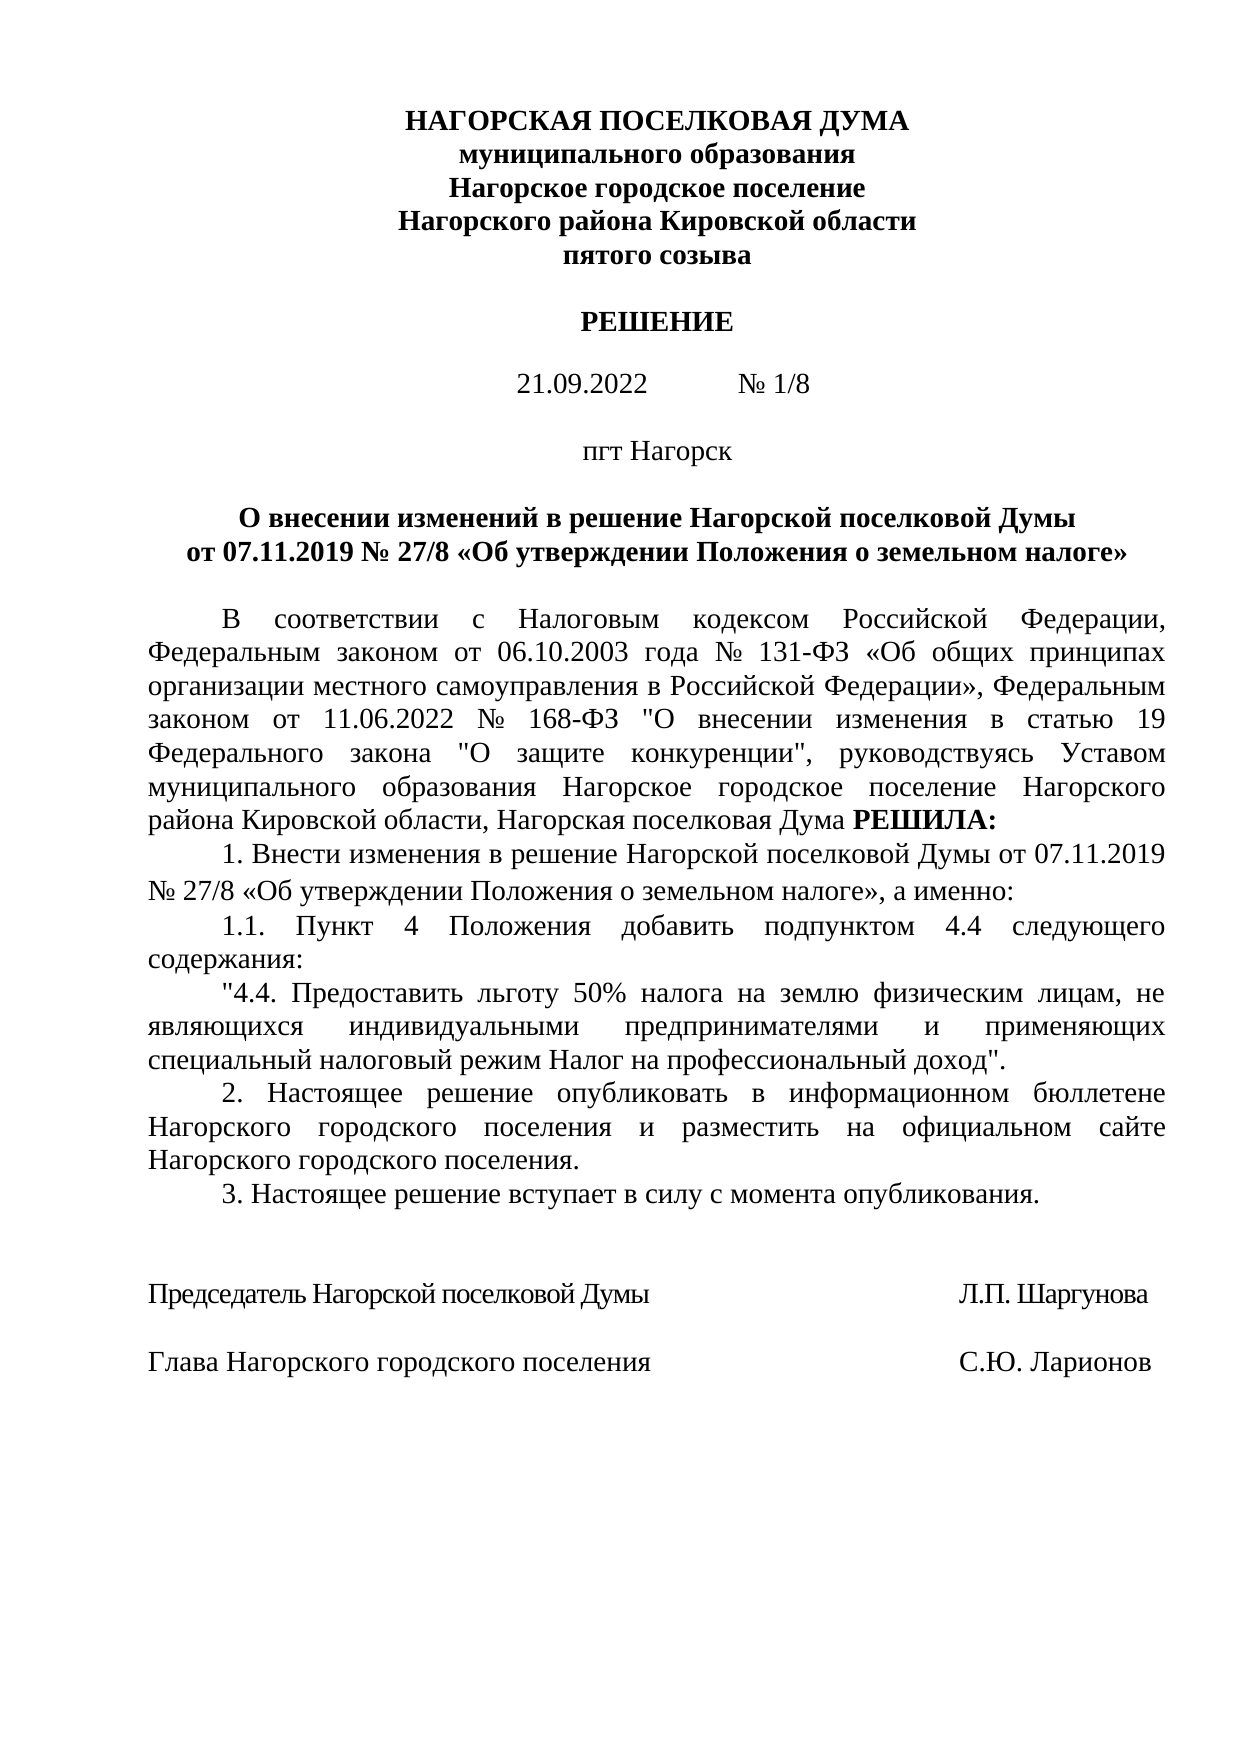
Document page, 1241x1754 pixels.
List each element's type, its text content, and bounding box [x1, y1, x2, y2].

text Глава Нагорского городского поселения С.Ю. Ларионов [148, 1344, 1167, 1377]
text РЕШЕНИЕ [148, 304, 1167, 337]
text НАГОРСКАЯ ПОСЕЛКОВАЯ ДУМА [148, 103, 1167, 136]
text 1.1. Пункт 4 Положения добавить подпунктом 4.4 следующего содержания: [148, 908, 1167, 975]
text Нагорского района Кировской области [148, 203, 1167, 237]
text пгт Нагорск [148, 433, 1167, 467]
text О внесении изменений в решение Нагорской поселковой Думы [148, 500, 1167, 534]
text "4.4. Предоставить льготу 50% налога на землю физическим лицам, не являющихся индивидуальными предпринимателями и применяющих специальный налоговый режим Налог на профессиональный доход". [148, 975, 1167, 1075]
text Председатель Нагорской поселковой Думы Л.П. Шаргунова [148, 1277, 1167, 1310]
text 21.09.2022 № 1/8 [148, 366, 1167, 400]
text Нагорское городское поселение [148, 170, 1167, 203]
text 1. Внести изменения в решение Нагорской поселковой Думы от 07.11.2019 № 27/8 «Об утверждении Положения о земельном налоге», а именно: [148, 836, 1167, 908]
subtitle В соответствии с Налоговым кодексом Российской Федерации, Федеральным законом от 06.10.2003 года № 131-ФЗ «Об общих принципах организации местного самоуправления в Российской Федерации», Федеральным законом от 11.06.2022 № 168-ФЗ "О внесении изменения в статью 19 Федерального закона "О защите конкуренции", руководствуясь Уставом муниципального образования Нагорское городское поселение Нагорского района Кировской области, Нагорская поселковая Дума РЕШИЛА: [148, 601, 1167, 836]
text от 07.11.2019 № 27/8 «Об утверждении Положения о земельном налоге» [148, 534, 1167, 567]
text пятого созыва [148, 237, 1167, 270]
text 2. Настоящее решение опубликовать в информационном бюллетене Нагорского городского поселения и разместить на официальном сайте Нагорского городского поселения. [148, 1075, 1167, 1176]
text 3. Настоящее решение вступает в силу с момента опубликования. [148, 1176, 1167, 1209]
text муниципального образования [148, 136, 1167, 170]
